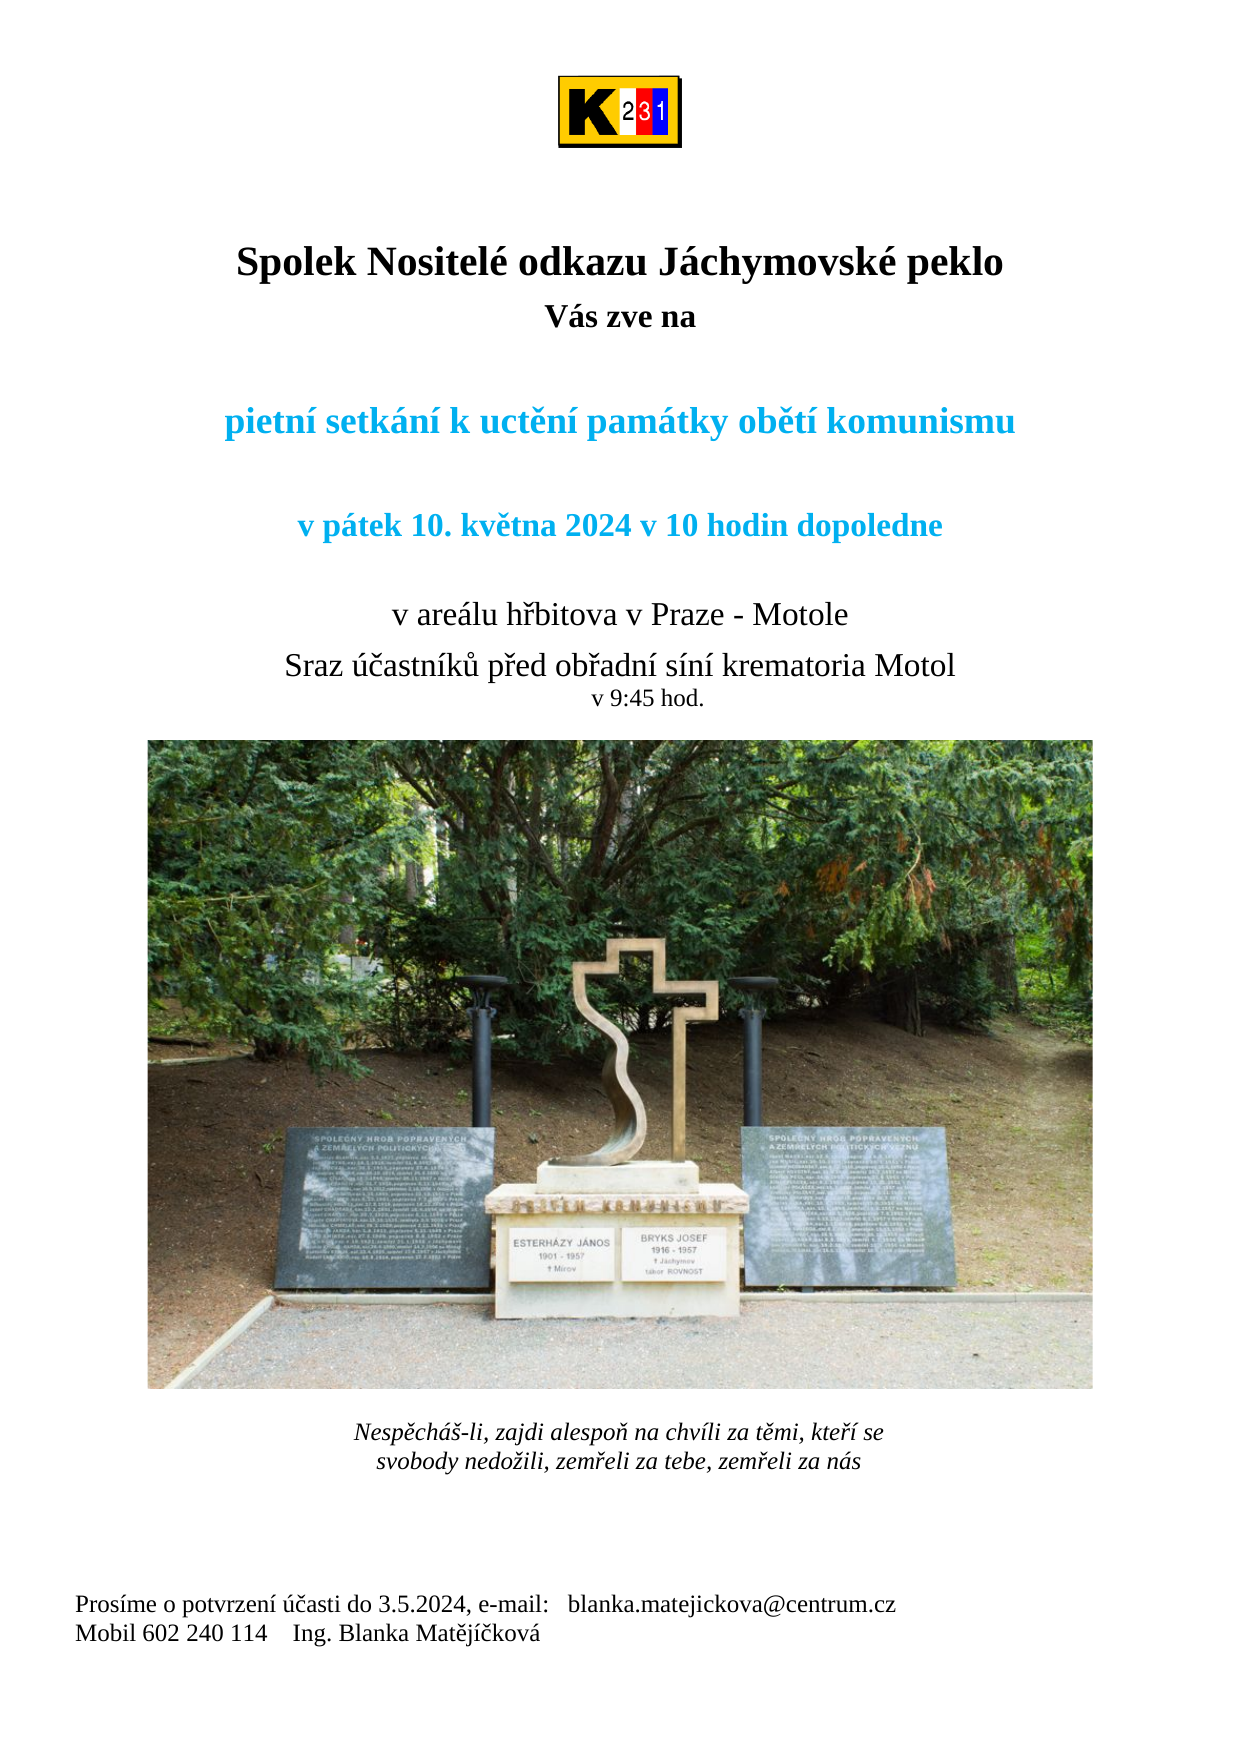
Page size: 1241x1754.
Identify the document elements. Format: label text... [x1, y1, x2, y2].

text Sraz účastníků před obřadní síní krematoria Motol [75, 645, 1165, 683]
text Prosíme o potvrzení účasti do 3.5.2024, e-mail: blanka.matejickova@centrum.cz [75, 1589, 1165, 1618]
picture [557, 75, 684, 150]
text v pátek 10. května 2024 v 10 hodin dopoledne [75, 505, 1165, 543]
text v areálu hřbitova v Praze - Motole [75, 556, 1165, 632]
text pietní setkání k uctění památky obětí komunismu [75, 398, 1165, 441]
text Vás zve na [75, 297, 1165, 335]
text Spolek Nositelé odkazu Jáchymovské peklo [75, 236, 1165, 284]
text Mobil 602 240 114 Ing. Blanka Matějíčková [75, 1618, 1165, 1647]
text Nespěcháš-li, zajdi alespoň na chvíli za těmi, kteří se svobody nedožili, zemřeli za tebe, zemřeli za nás [75, 1417, 1165, 1474]
picture [147, 740, 1093, 1389]
text v 9:45 hod. [75, 683, 1165, 712]
